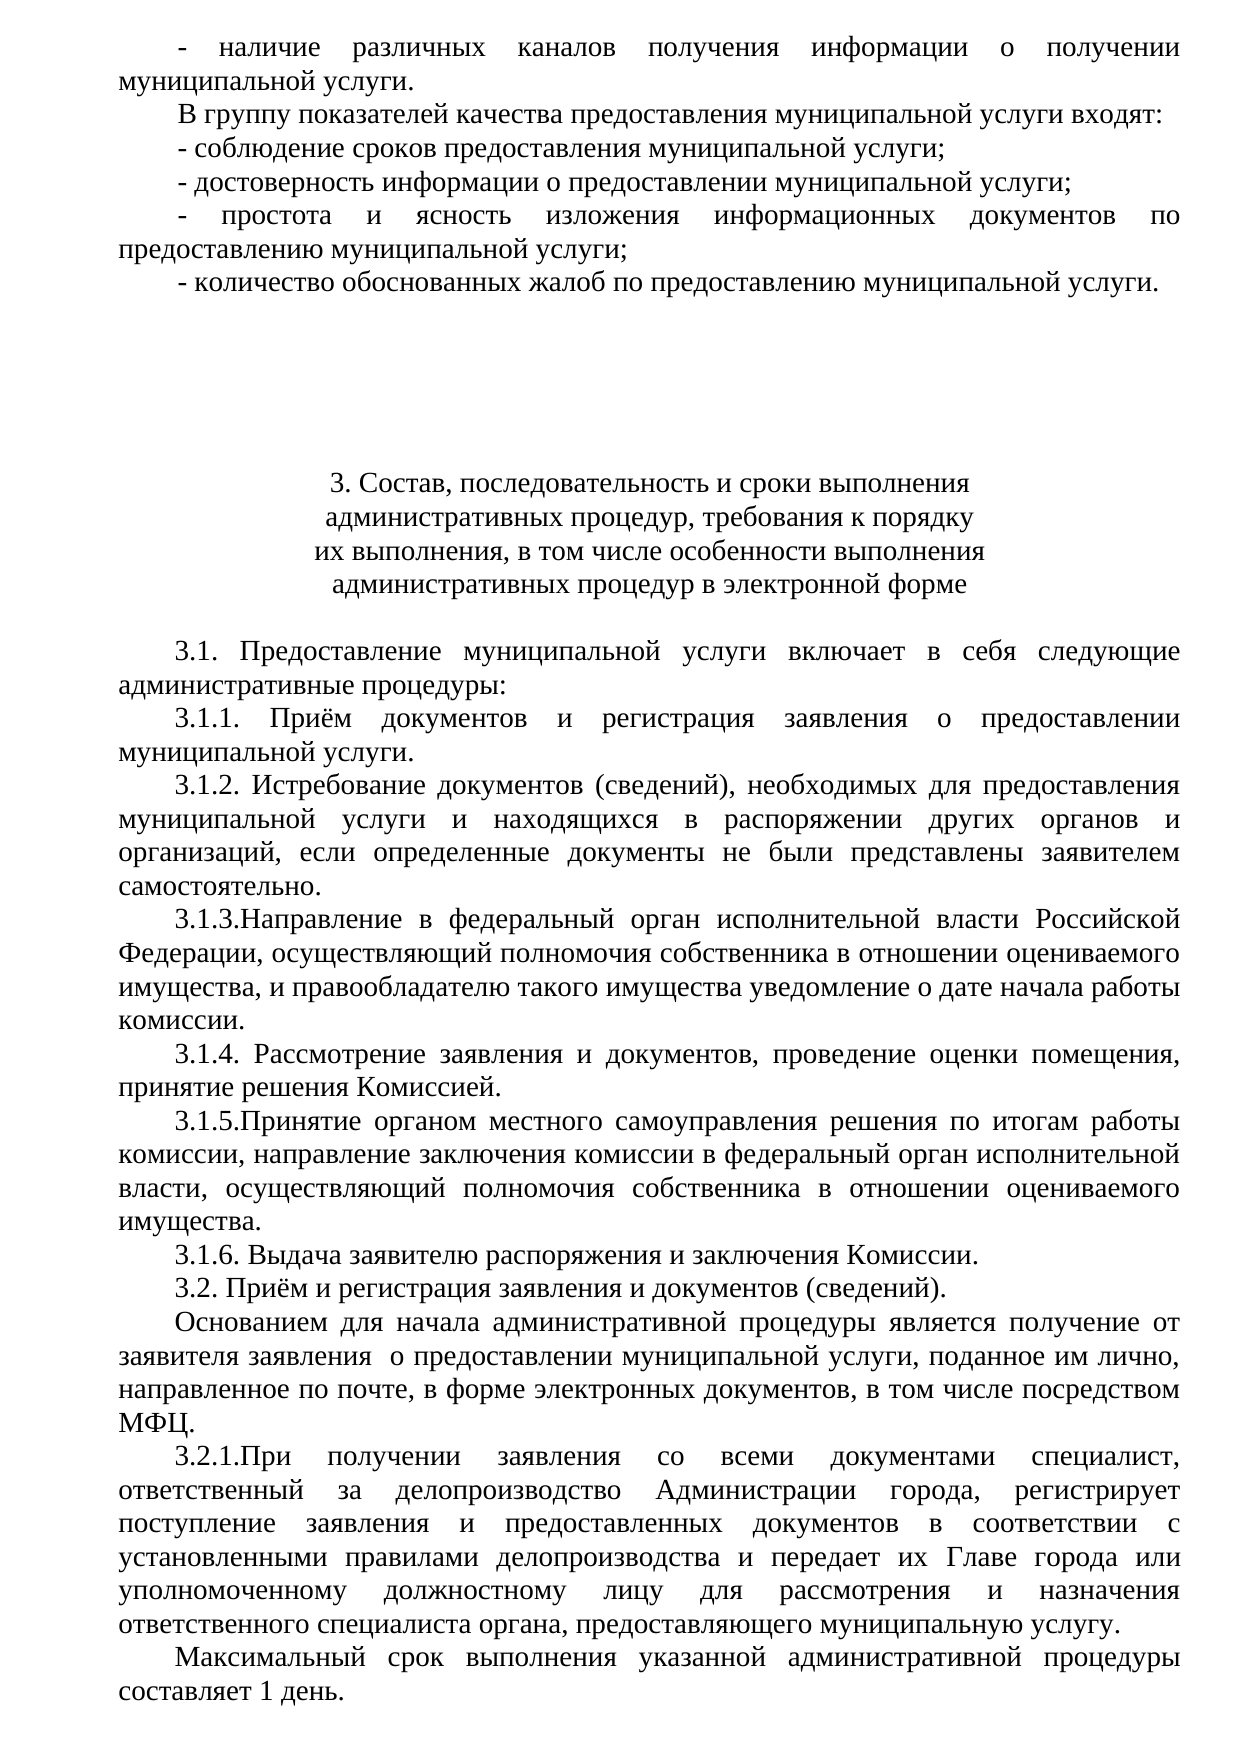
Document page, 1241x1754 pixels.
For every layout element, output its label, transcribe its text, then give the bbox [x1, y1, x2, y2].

text Основанием для начала административной процедуры является получение от заявителя заявления о предоставлении муниципальной услуги, поданное им лично, направленное по почте, в форме электронных документов, в том числе посредством МФЦ. [118, 1304, 1181, 1438]
text Максимальный срок выполнения указанной административной процедуры составляет 1 день. [118, 1639, 1181, 1707]
text - наличие различных каналов получения информации о получении муниципальной услуги. [118, 29, 1181, 97]
text 3.1.2. Истребование документов (сведений), необходимых для предоставления муниципальной услуги и находящихся в распоряжении других органов и организаций, если определенные документы не были представлены заявителем самостоятельно. [118, 767, 1181, 902]
text В группу показателей качества предоставления муниципальной услуги входят: [118, 97, 1181, 130]
text их выполнения, в том числе особенности выполнения [118, 533, 1181, 566]
text административных процедур, требования к порядку [118, 499, 1181, 533]
text 3. Состав, последовательность и сроки выполнения [118, 466, 1181, 499]
text - простота и ясность изложения информационных документов по предоставлению муниципальной услуги; [118, 197, 1181, 264]
text - количество обоснованных жалоб по предоставлению муниципальной услуги. [118, 264, 1181, 298]
text 3.1.4. Рассмотрение заявления и документов, проведение оценки помещения, принятие решения Комиссией. [118, 1036, 1181, 1103]
text 3.2.1.При получении заявления со всеми документами специалист, ответственный за делопроизводство Администрации города, регистрирует поступление заявления и предоставленных документов в соответствии с установленными правилами делопроизводства и передает их Главе города или уполномоченному должностному лицу для рассмотрения и назначения ответственного специалиста органа, предоставляющего муниципальную услугу. [118, 1438, 1181, 1639]
text 3.1.6. Выдача заявителю распоряжения и заключения Комиссии. [118, 1237, 1181, 1271]
text 3.1.1. Приём документов и регистрация заявления о предоставлении муниципальной услуги. [118, 700, 1181, 767]
text - достоверность информации о предоставлении муниципальной услуги; [118, 164, 1181, 197]
text 3.1.3.Направление в федеральный орган исполнительной власти Российской Федерации, осуществляющий полномочия собственника в отношении оцениваемого имущества, и правообладателю такого имущества уведомление о дате начала работы комиссии. [118, 902, 1181, 1036]
text административных процедур в электронной форме [118, 566, 1181, 600]
text 3.1. Предоставление муниципальной услуги включает в себя следующие административные процедуры: [118, 633, 1181, 700]
text 3.2. Приём и регистрация заявления и документов (сведений). [118, 1271, 1181, 1304]
text 3.1.5.Принятие органом местного самоуправления решения по итогам работы комиссии, направление заключения комиссии в федеральный орган исполнительной власти, осуществляющий полномочия собственника в отношении оцениваемого имущества. [118, 1103, 1181, 1237]
text - соблюдение сроков предоставления муниципальной услуги; [118, 130, 1181, 164]
